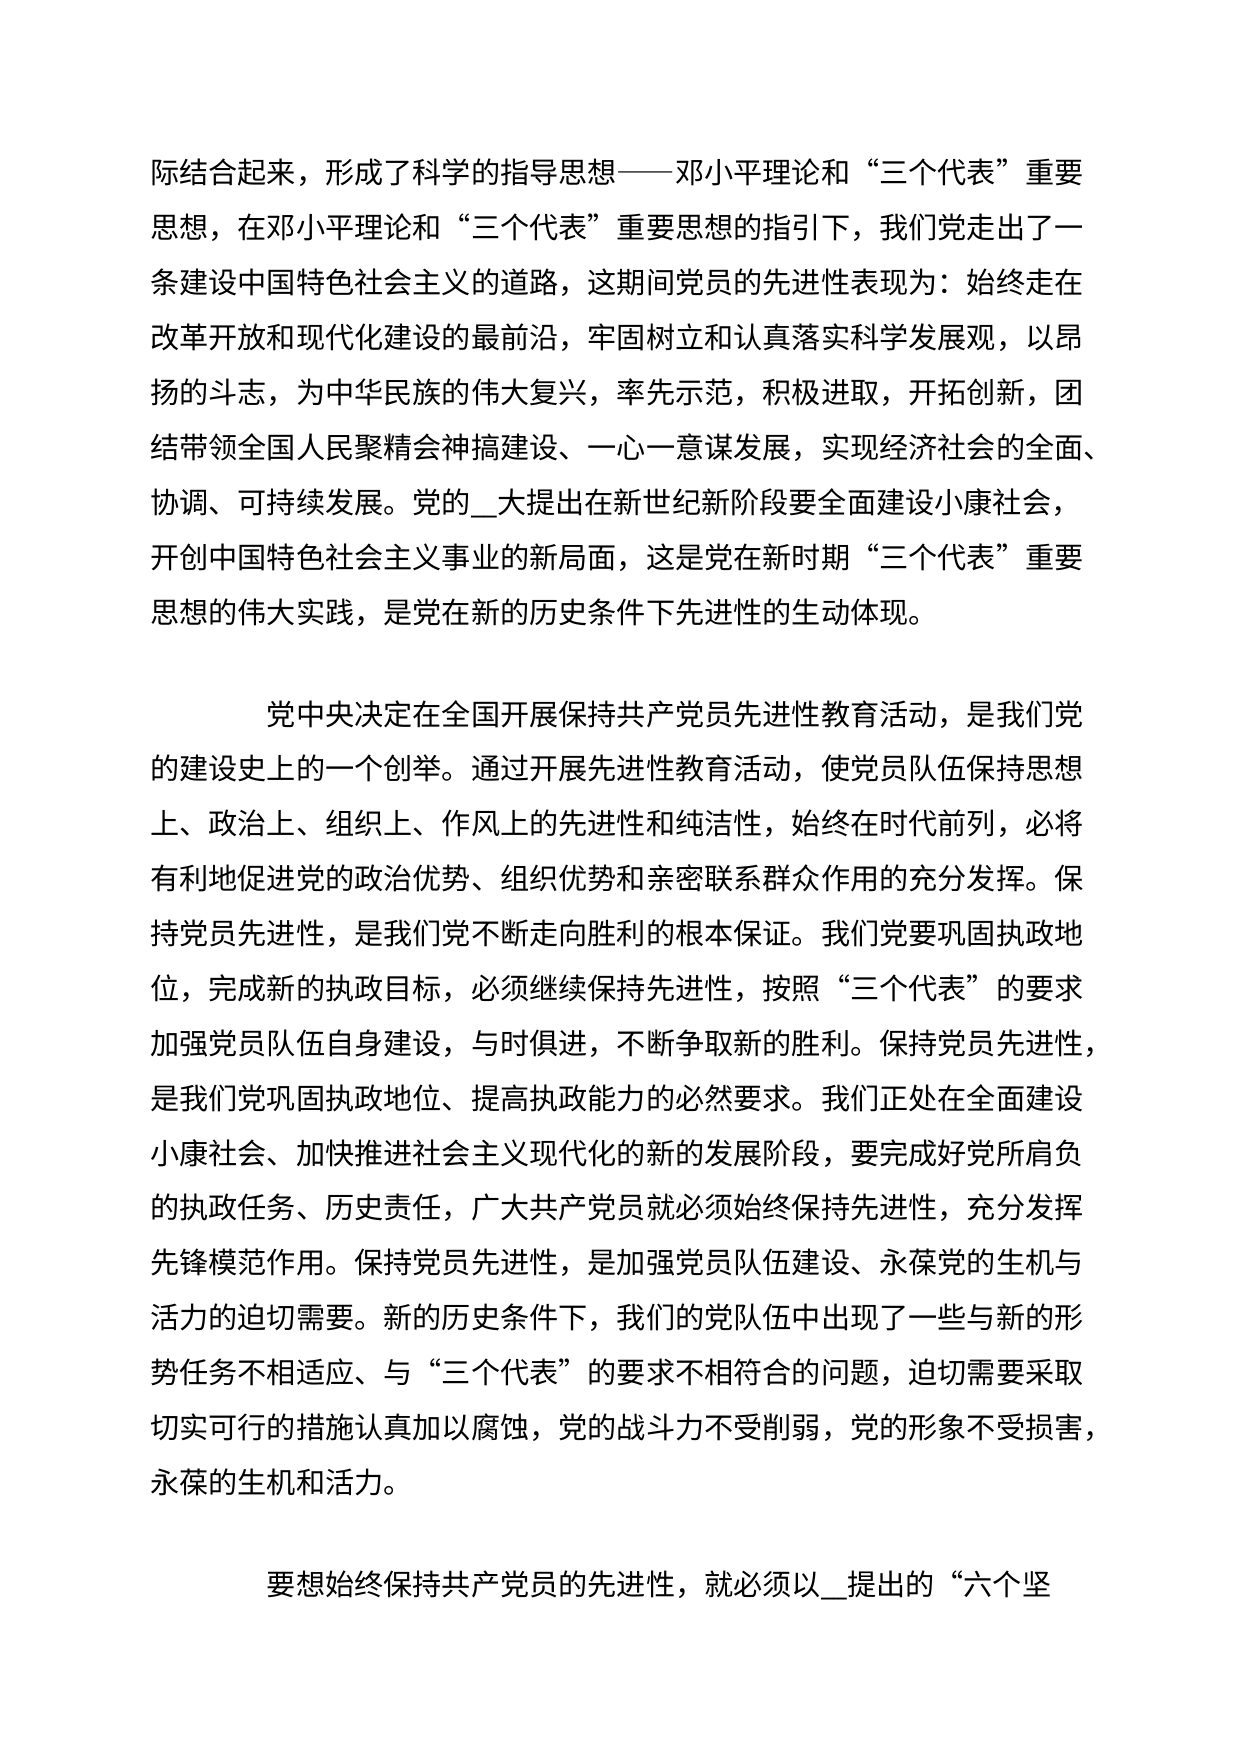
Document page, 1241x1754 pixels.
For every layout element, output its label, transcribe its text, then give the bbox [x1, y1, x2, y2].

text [150, 1561, 1090, 1604]
text 党中央决定在全国开展保持共产党员先进性教育活动，是我们党的建设史上的一个创举。通过开展先进性教育活动，使党员队伍保持思想上、政治上、组织上、作风上的先进性和纯洁性，始终在时代前列，必将有利地促进党的政治优势、组织优势和亲密联系群众作用的充分发挥。保持党员先进性，是我们党不断走向胜利的根本保证。我们党要巩固执政地位，完成新的执政目标，必须继续保持先进性，按照“三个代表”的要求加强党员队伍自身建设，与时俱进，不断争取新的胜利。保持党员先进性，是我们党巩固执政地位、提高执政能力的必然要求。我们正处在全面建设小康社会、加快推进社会主义现代化的新的发展阶段，要完成好党所肩负的执政任务、历史责任，广大共产党员就必须始终保持先进性，充分发挥先锋模范作用。保持党员先进性，是加强党员队伍建设、永葆党的生机与活力的迫切需要。新的历史条件下，我们的党队伍中出现了一些与新的形势任务不相适应、与“三个代表”的要求不相符合的问题，迫切需要采取切实可行的措施认真加以腐蚀，党的战斗力不受削弱，党的形象不受损害，永葆的生机和活力。 [150, 691, 1090, 1502]
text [150, 150, 1090, 632]
